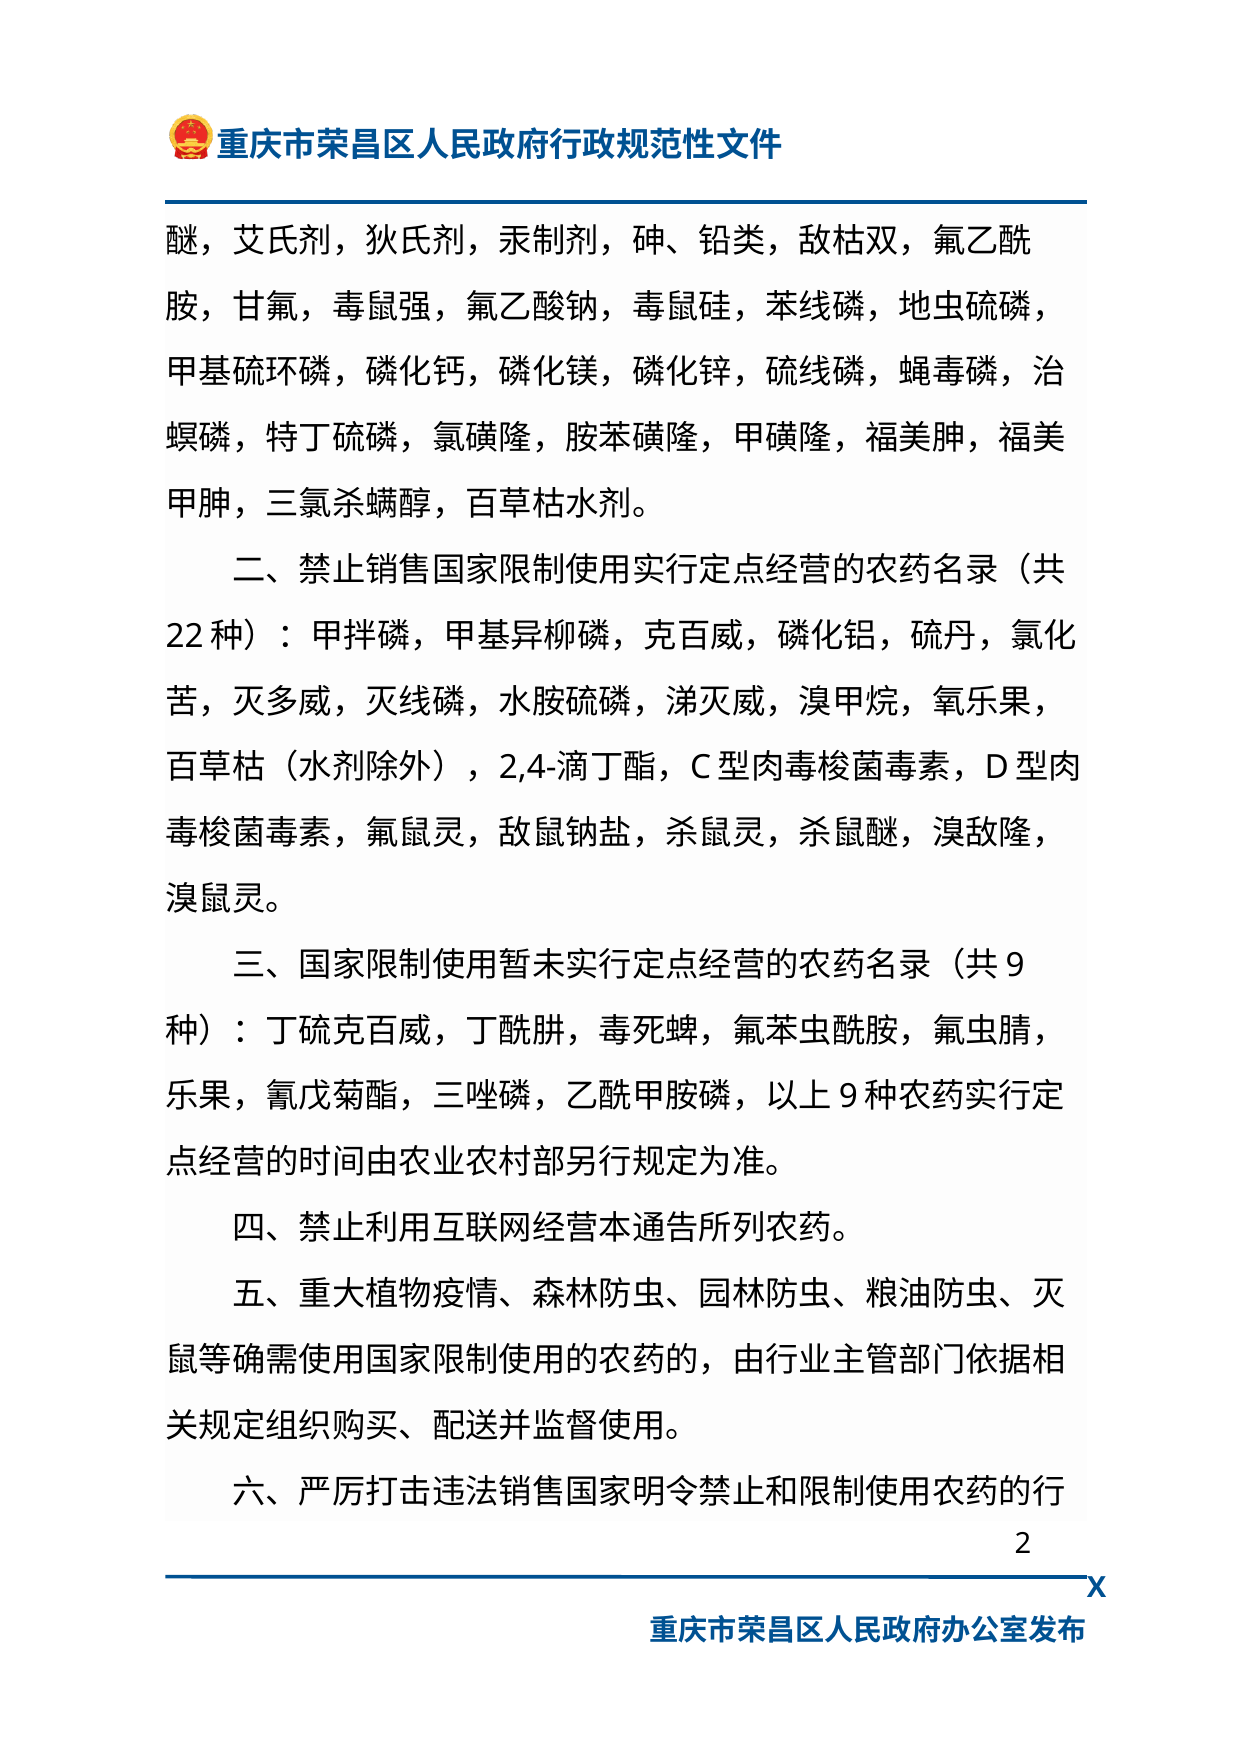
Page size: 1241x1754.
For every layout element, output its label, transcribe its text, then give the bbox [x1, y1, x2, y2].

picture [165, 112, 217, 163]
text 五、重大植物疫情、森林防虫、园林防虫、粮油防虫、灭鼠等确需使用国家限制使用的农药的，由行业主管部门依据相关规定组织购买、配送并监督使用。 [165, 1258, 1087, 1456]
text 三、国家限制使用暂未实行定点经营的农药名录（共9种）：丁硫克百威，丁酰肼，毒死蜱，氟苯虫酰胺，氟虫腈，乐果，氰戊菊酯，三唑磷，乙酰甲胺磷，以上9种农药实行定点经营的时间由农业农村部另行规定为准。 [165, 929, 1087, 1192]
text 六、严厉打击违法销售国家明令禁止和限制使用农药的行为。对违反本通告，擅自销售本通告所列农药的，严格按照《农药管理条例》、《农药经营许可管理办法》等相关法律法规和规定进行处理，涉嫌犯罪的由公安机关依法查处。 [165, 1456, 1087, 1521]
text 二、禁止销售国家限制使用实行定点经营的农药名录（共22种）：甲拌磷，甲基异柳磷，克百威，磷化铝，硫丹，氯化苦，灭多威，灭线磷，水胺硫磷，涕灭威，溴甲烷，氧乐果，百草枯（水剂除外），2,4-滴丁酯，C型肉毒梭菌毒素，D型肉毒梭菌毒素，氟鼠灵，敌鼠钠盐，杀鼠灵，杀鼠醚，溴敌隆，溴鼠灵。 [165, 534, 1087, 929]
text 四、禁止利用互联网经营本通告所列农药。 [165, 1192, 1087, 1258]
